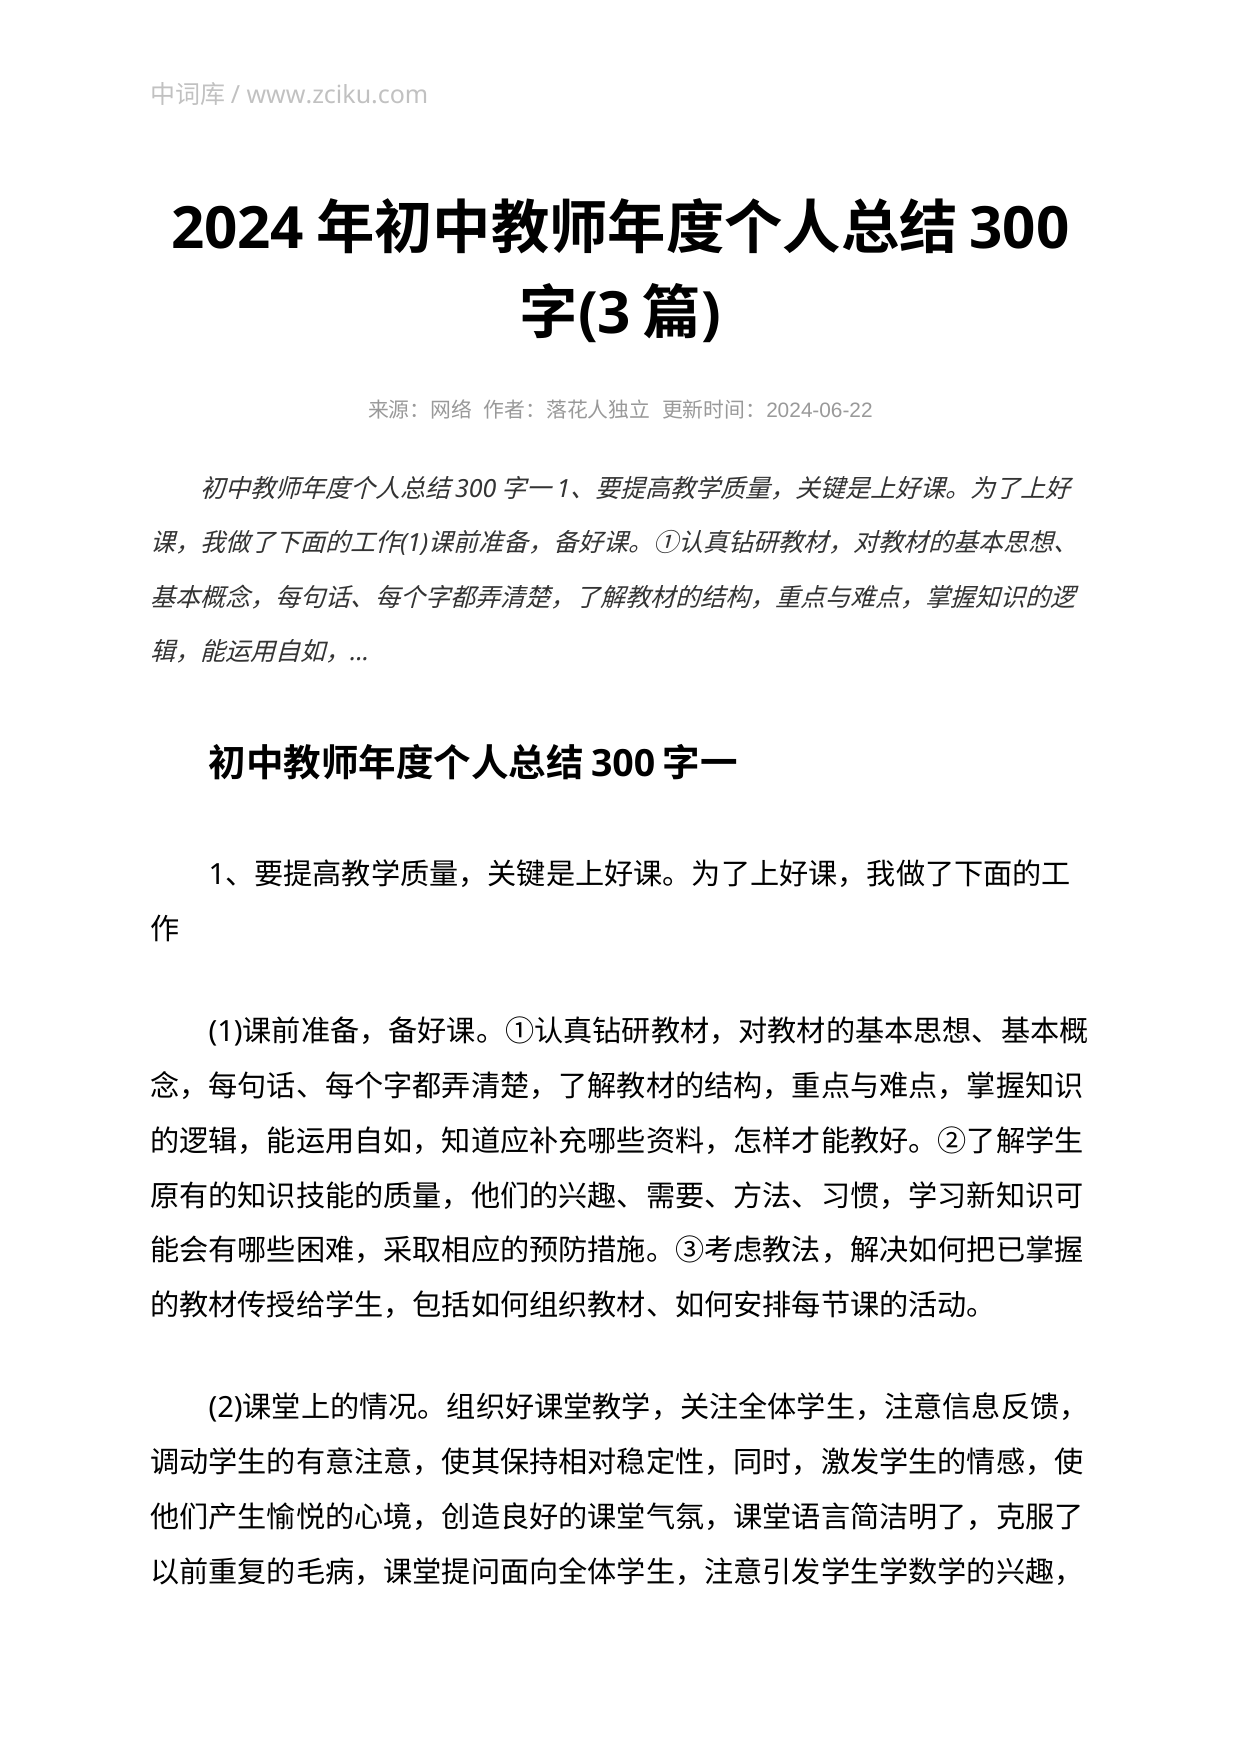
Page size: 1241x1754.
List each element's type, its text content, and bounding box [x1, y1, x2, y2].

text 来源：网络 作者：落花人独立 更新时间：2024-06-22 [150, 398, 1090, 422]
text (1)课前准备，备好课。①认真钻研教材，对教材的基本思想、基本概念，每句话、每个字都弄清楚，了解教材的结构，重点与难点，掌握知识的逻辑，能运用自如，知道应补充哪些资料，怎样才能教好。②了解学生原有的知识技能的质量，他们的兴趣、需要、方法、习惯，学习新知识可能会有哪些困难，采取相应的预防措施。③考虑教法，解决如何把已掌握的教材传授给学生，包括如何组织教材、如何安排每节课的活动。 [150, 1007, 1090, 1324]
text 初中教师年度个人总结300字一 [150, 733, 1090, 787]
text 1、要提高教学质量，关键是上好课。为了上好课，我做了下面的工作 [150, 851, 1090, 948]
text 初中教师年度个人总结300字一1、要提高教学质量，关键是上好课。为了上好课，我做了下面的工作(1)课前准备，备好课。①认真钻研教材，对教材的基本思想、基本概念，每句话、每个字都弄清楚，了解教材的结构，重点与难点，掌握知识的逻辑，能运用自如，... [150, 468, 1090, 668]
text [150, 1384, 1090, 1591]
subtitle 2024年初中教师年度个人总结300字(3篇) [150, 181, 1090, 351]
